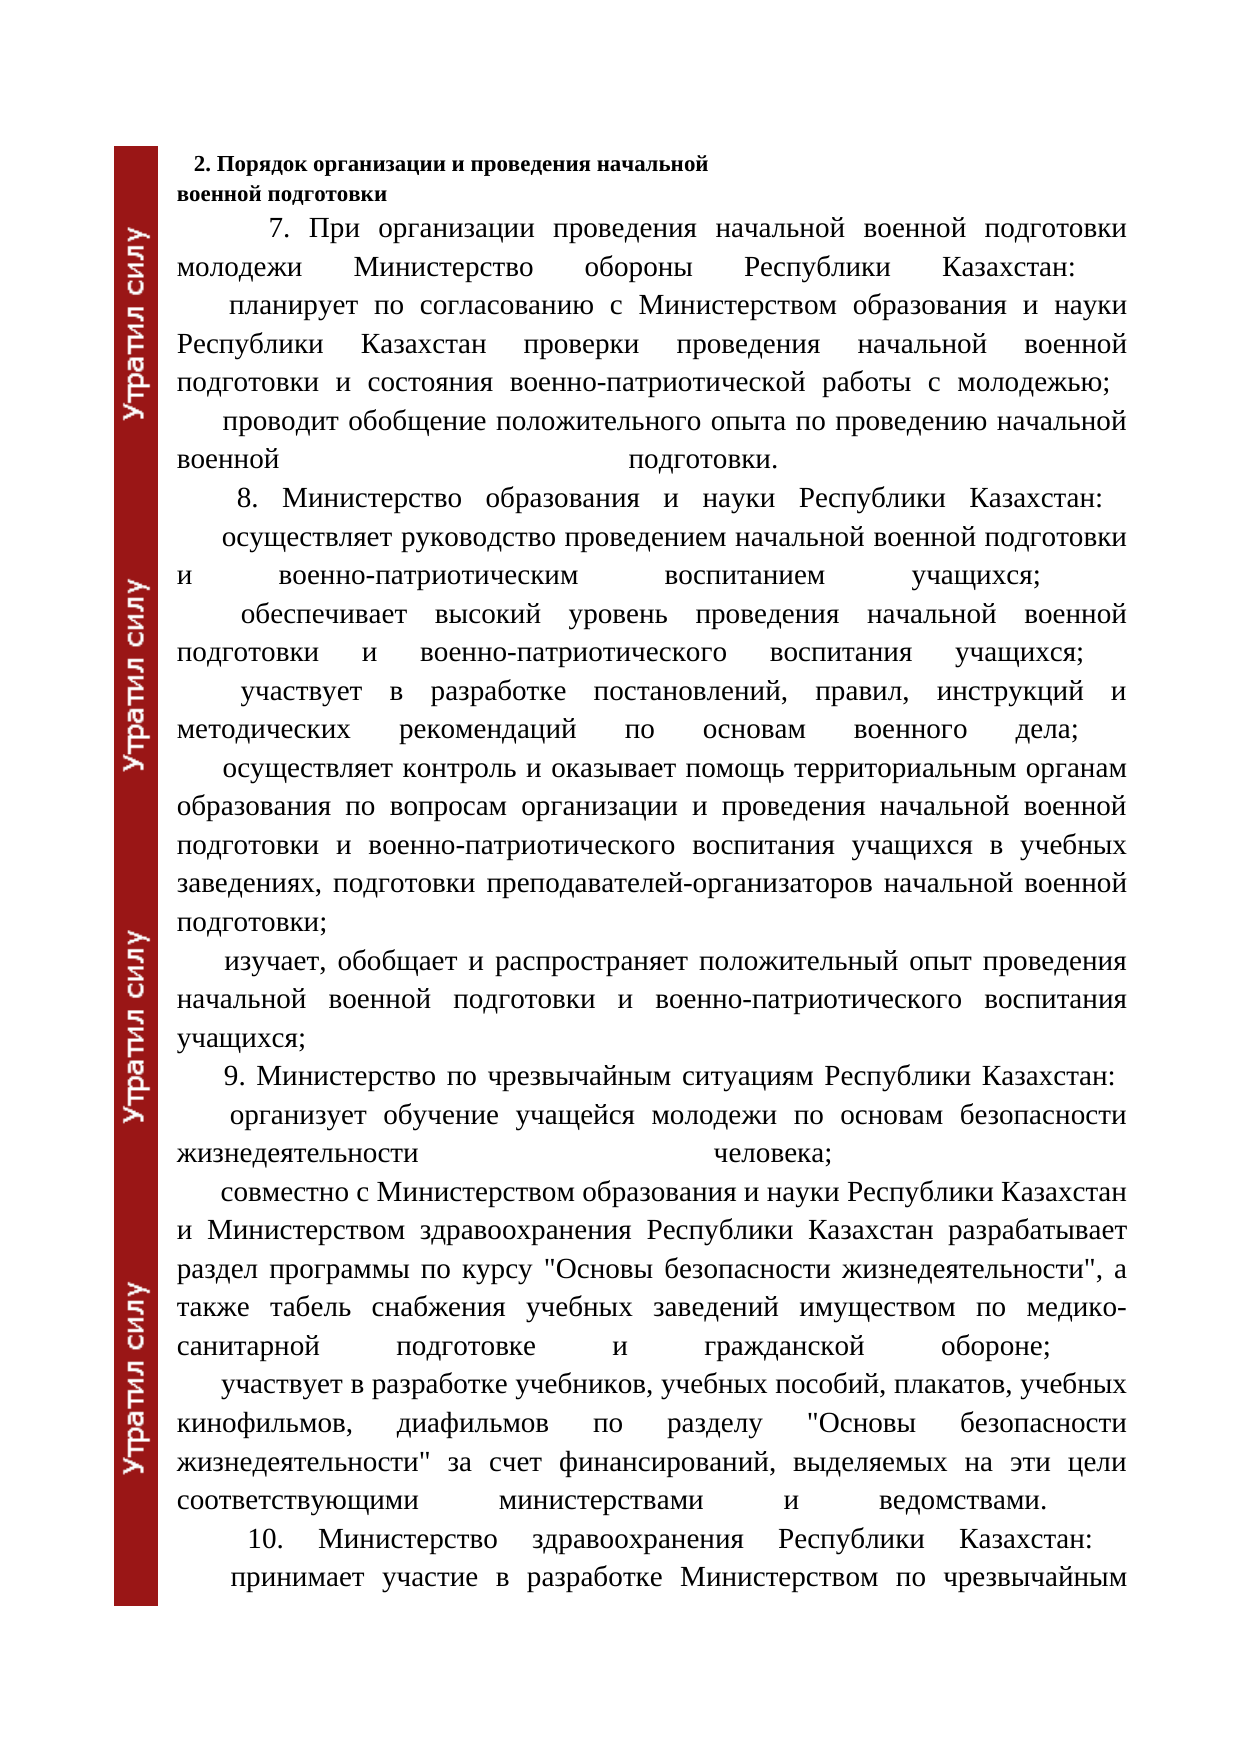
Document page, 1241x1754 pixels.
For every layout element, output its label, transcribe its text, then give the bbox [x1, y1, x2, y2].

text 2. Порядок организации и проведения начальной военной подготовки [112, 150, 1128, 207]
picture [114, 146, 158, 150]
picture [114, 1593, 158, 1606]
